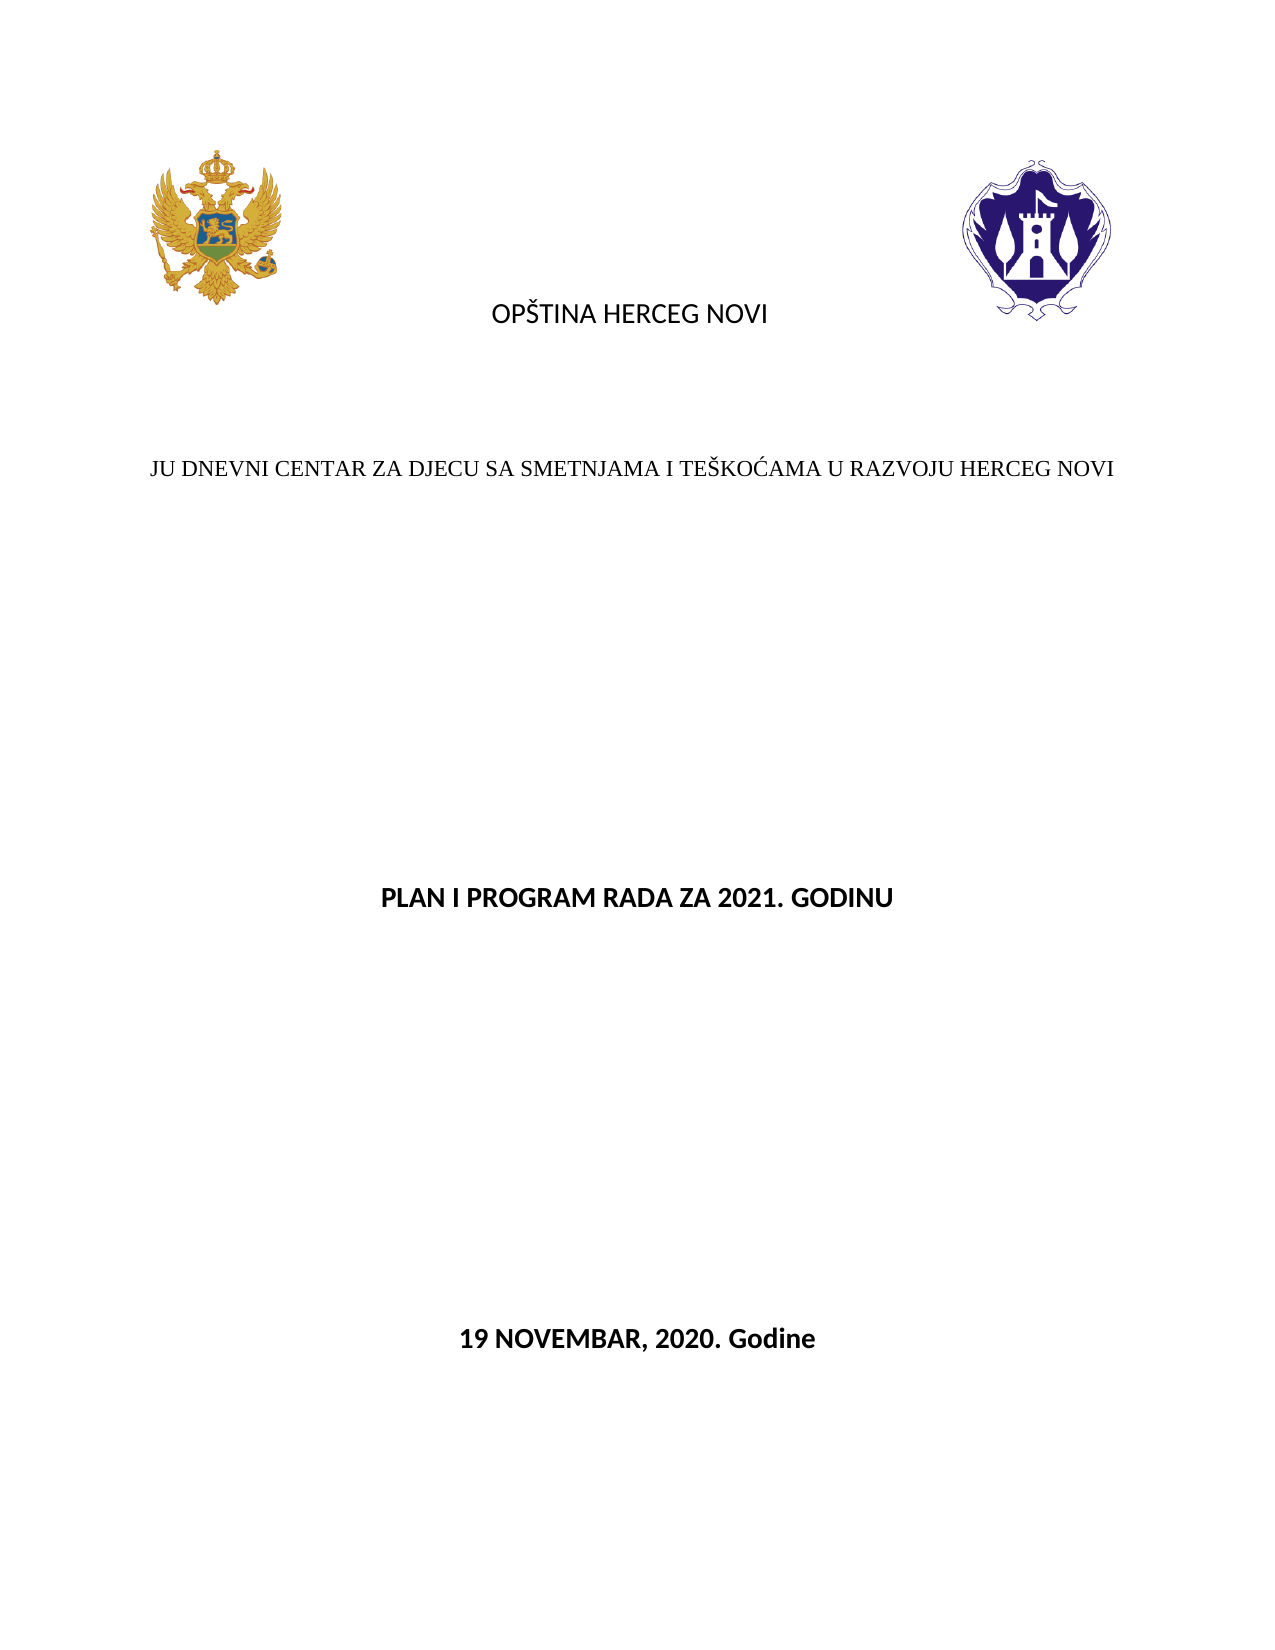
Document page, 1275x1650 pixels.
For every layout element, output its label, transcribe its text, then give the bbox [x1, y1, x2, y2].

text PLAN I PROGRAM RADA ZA 2021. GODINU [150, 848, 1125, 915]
text OPŠTINA HERCEG NOVI [150, 150, 1125, 331]
text JU DNEVNI CENTAR ZA DJECU SA SMETNJAMA I TEŠKOĆAMA U RAZVOJU HERCEG NOVI [150, 455, 1125, 481]
text 19 NOVEMBAR, 2020. Godine [150, 1320, 1125, 1356]
picture [949, 150, 1122, 324]
